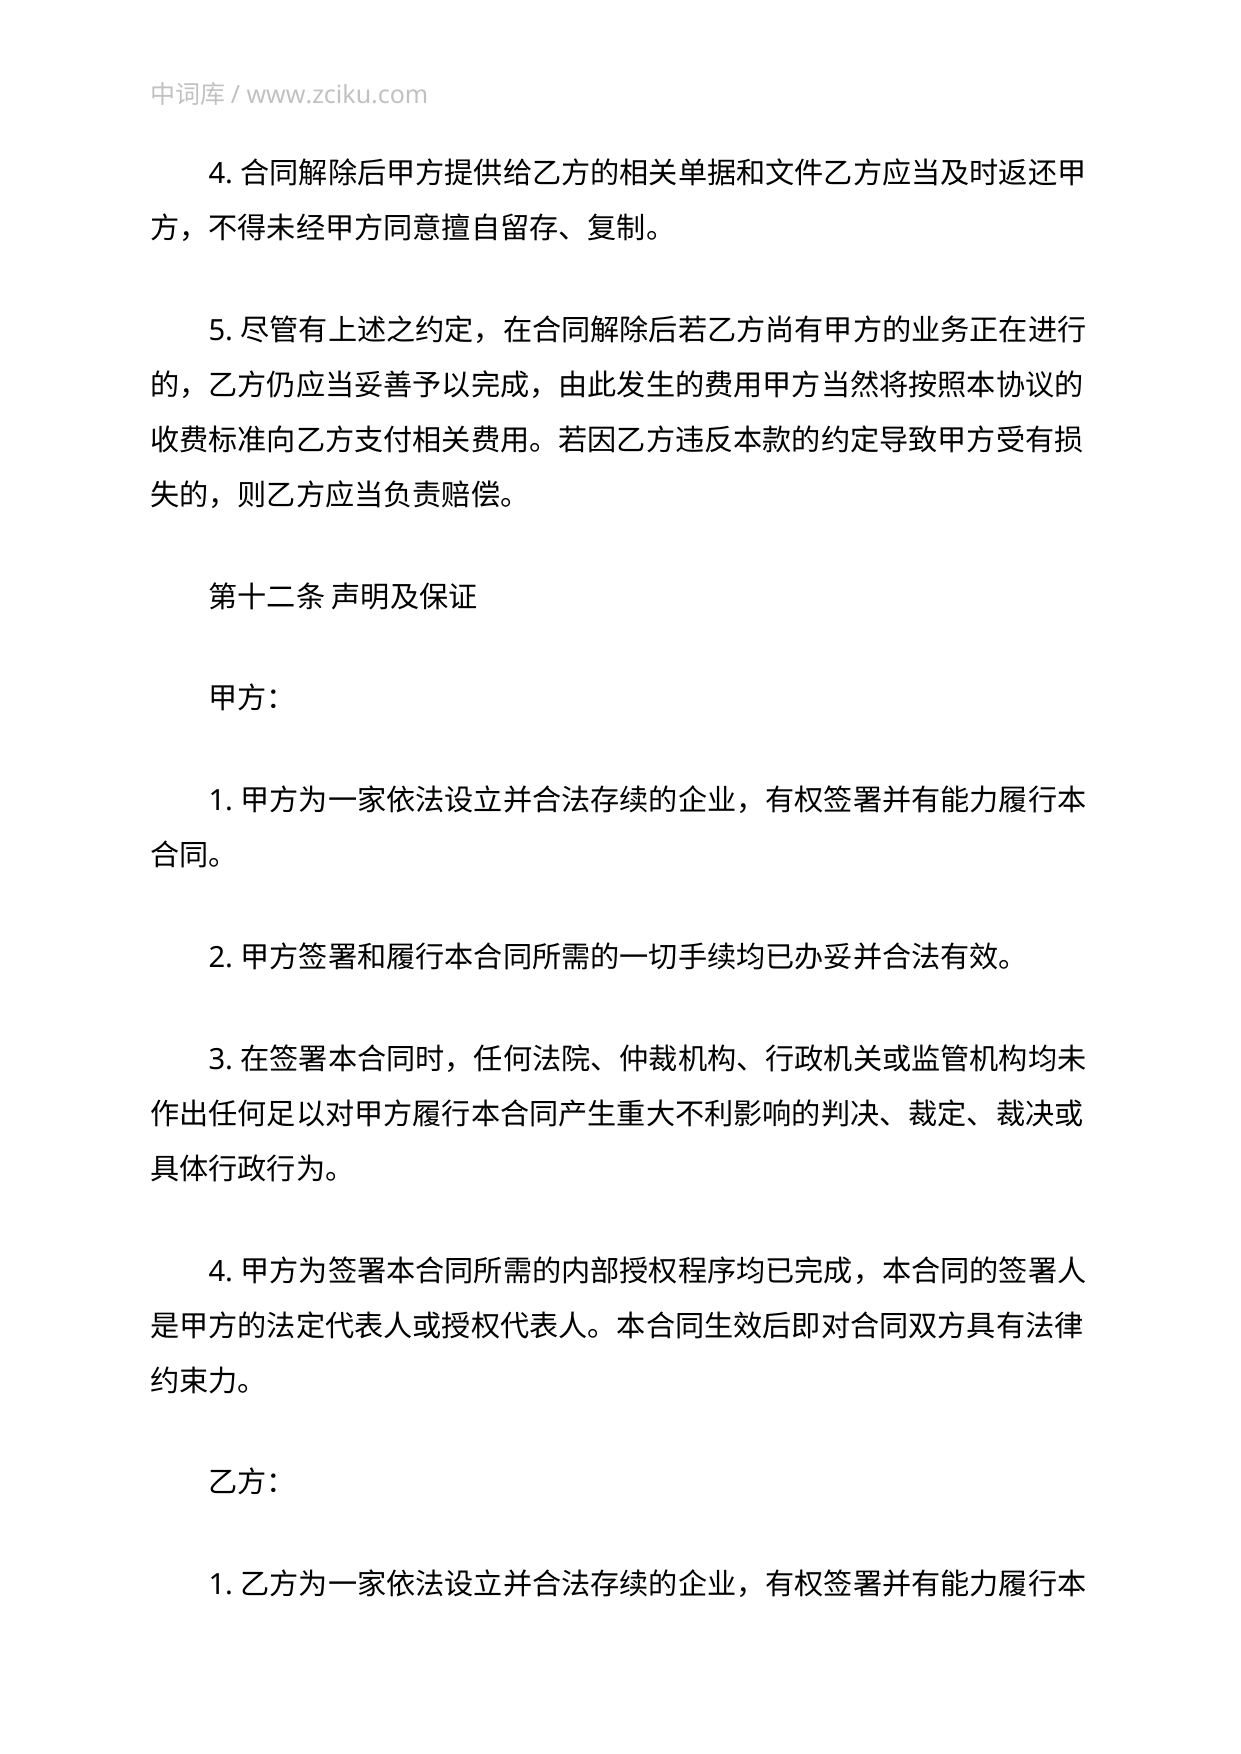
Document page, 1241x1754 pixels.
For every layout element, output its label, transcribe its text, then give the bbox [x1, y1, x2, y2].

text 4. 甲方为签署本合同所需的内部授权程序均已完成，本合同的签署人是甲方的法定代表人或授权代表人。本合同生效后即对合同双方具有法律约束力。 [150, 1247, 1090, 1399]
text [150, 1561, 1090, 1603]
text 甲方： [150, 675, 1090, 717]
text 3. 在签署本合同时，任何法院、仲裁机构、行政机关或监管机构均未作出任何足以对甲方履行本合同产生重大不利影响的判决、裁定、裁决或具体行政行为。 [150, 1036, 1090, 1188]
text 第十二条 声明及保证 [150, 573, 1090, 616]
text 2. 甲方签署和履行本合同所需的一切手续均已办妥并合法有效。 [150, 934, 1090, 976]
text 5. 尽管有上述之约定，在合同解除后若乙方尚有甲方的业务正在进行的，乙方仍应当妥善予以完成，由此发生的费用甲方当然将按照本协议的收费标准向乙方支付相关费用。若因乙方违反本款的约定导致甲方受有损失的，则乙方应当负责赔偿。 [150, 307, 1090, 514]
text 4. 合同解除后甲方提供给乙方的相关单据和文件乙方应当及时返还甲方，不得未经甲方同意擅自留存、复制。 [150, 150, 1090, 247]
text 乙方： [150, 1459, 1090, 1501]
text 1. 甲方为一家依法设立并合法存续的企业，有权签署并有能力履行本合同。 [150, 777, 1090, 874]
